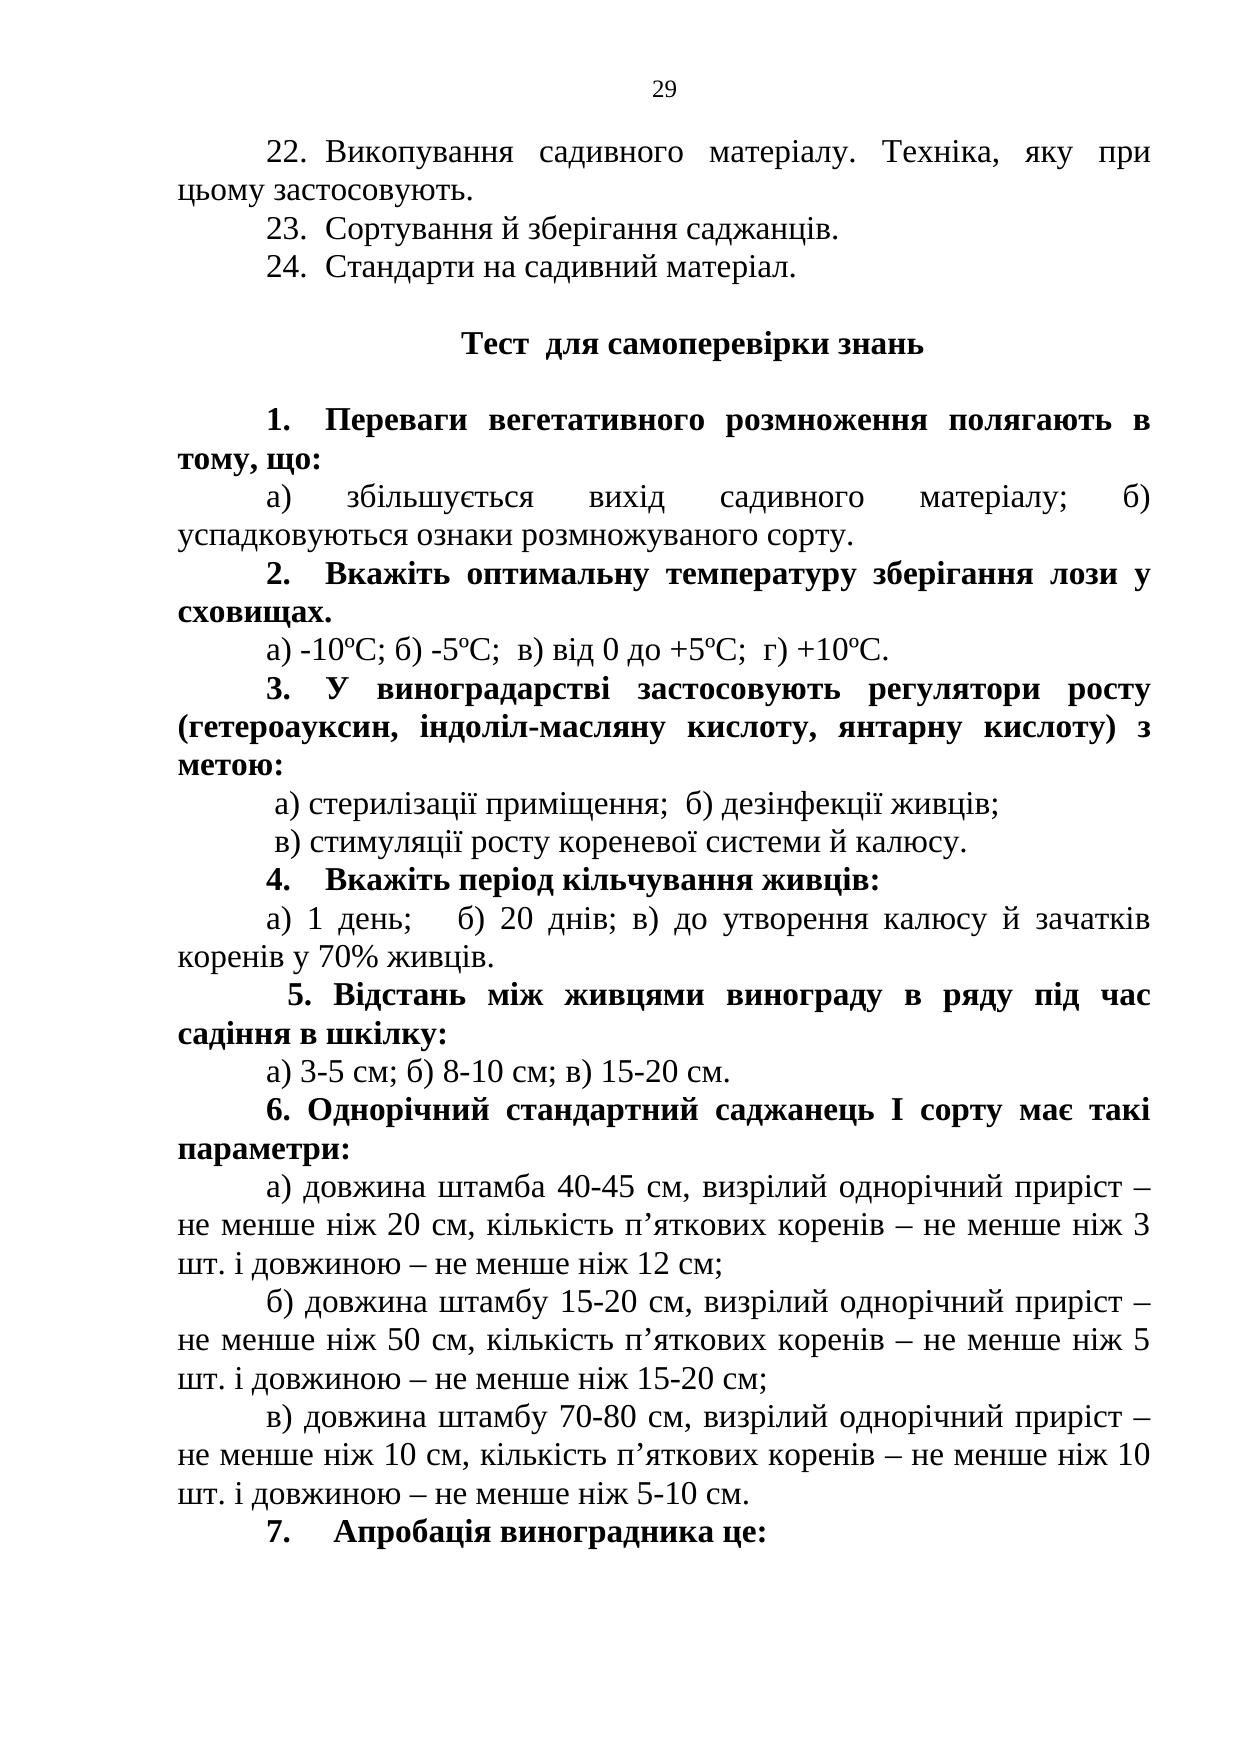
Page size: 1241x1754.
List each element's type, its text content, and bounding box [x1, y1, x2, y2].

list Сортування й зберігання саджанців. [177, 208, 1152, 246]
list Стандарти на садивний матеріал. [177, 246, 1152, 285]
text 5. Відстань між живцями винограду в ряду під час садіння в шкілку: [177, 975, 1152, 1051]
text а) -10ºС; б) -5ºС; в) від 0 до +5ºС; г) +10ºС. [177, 630, 1152, 668]
text а) 1 день; б) 20 днів; в) до утворення калюсу й зачатків коренів у 70% живців. [177, 898, 1152, 975]
list Вкажіть період кільчування живців: [177, 860, 1152, 898]
list Апробація виноградника це: [177, 1511, 1152, 1550]
text 6. Однорічний стандартний саджанець І сорту має такі параметри: [177, 1090, 1152, 1166]
list Вкажіть оптимальну температуру зберігання лози у сховищах. [177, 553, 1152, 630]
text в) стимуляції росту кореневої системи й калюсу. [177, 821, 1152, 860]
text а) 3-; б) 8-; в) 15-. [177, 1051, 1152, 1090]
text а) збільшується вихід садивного матеріалу; б) успадковуються ознаки розмножуваного сорту. [177, 476, 1152, 553]
text в) довжина штамбу 70-, визрілий однорічний приріст – не менше ніж , кількість п’яткових коренів – не менше ніж 10 шт. і довжиною – не менше ніж 5-. [177, 1396, 1152, 1511]
list Викопування садивного матеріалу. Техніка, яку при цьому застосовують. [177, 131, 1152, 208]
list Переваги вегетативного розмноження полягають в тому, що: [177, 400, 1152, 476]
text б) довжина штамбу 15-, визрілий однорічний приріст – не менше ніж 50 см, кількість п’яткових коренів – не менше ніж 5 шт. і довжиною – не менше ніж 15-; [177, 1281, 1152, 1396]
text Тест для самоперевірки знань [177, 323, 1152, 361]
text а) стерилізації приміщення; б) дезінфекції живців; [177, 783, 1152, 821]
list У виноградарстві застосовують регулятори росту (гетероауксин, індоліл-масляну кислоту, янтарну кислоту) з метою: [177, 668, 1152, 783]
text а) довжина штамба 40-, визрілий однорічний приріст – не менше ніж 20 см, кількість п’яткових коренів – не менше ніж 3 шт. і довжиною – не менше ніж ; [177, 1166, 1152, 1281]
